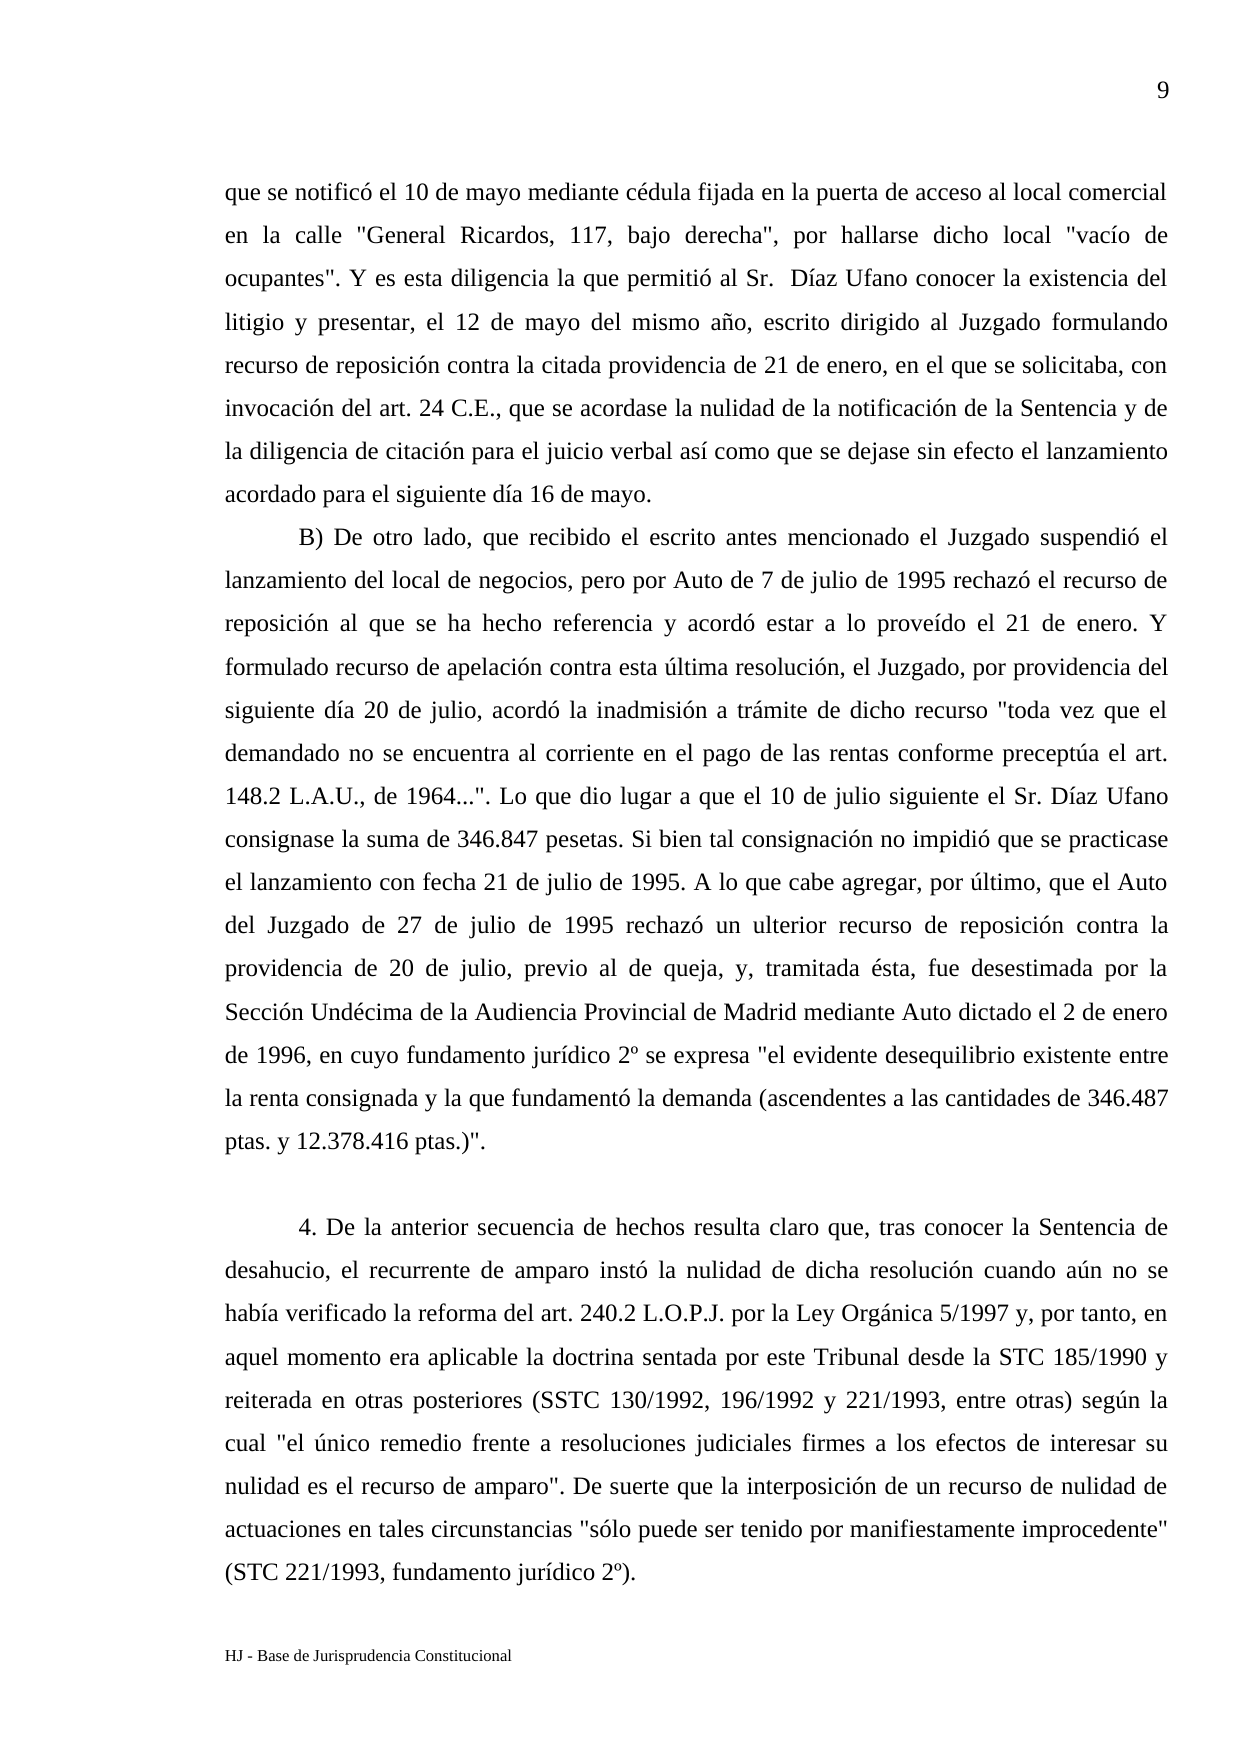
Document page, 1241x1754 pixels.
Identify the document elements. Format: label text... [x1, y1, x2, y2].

text B) De otro lado, que recibido el escrito antes mencionado el Juzgado suspendió el lanzamiento del local de negocios, pero por Auto de 7 de julio de 1995 rechazó el recurso de reposición al que se ha hecho referencia y acordó estar a lo proveído el 21 de enero. Y formulado recurso de apelación contra esta última resolución, el Juzgado, por providencia del siguiente día 20 de julio, acordó la inadmisión a trámite de dicho recurso "toda vez que el demandado no se encuentra al corriente en el pago de las rentas conforme preceptúa el art. 148.2 L.A.U., de 1964...". Lo que dio lugar a que el 10 de julio siguiente el Sr. Díaz Ufano consignase la suma de 346.847 pesetas. Si bien tal consignación no impidió que se practicase el lanzamiento con fecha 21 de julio de 1995. A lo que cabe agregar, por último, que el Auto del Juzgado de 27 de julio de 1995 rechazó un ulterior recurso de reposición contra la providencia de 20 de julio, previo al de queja, y, tramitada ésta, fue desestimada por la Sección Undécima de la Audiencia Provincial de Madrid mediante Auto dictado el 2 de enero de 1996, en cuyo fundamento jurídico 2º se expresa "el evidente desequilibrio existente entre la renta consignada y la que fundamentó la demanda (ascendentes a las cantidades de 346.487 ptas. y 12.378.416 ptas.)". [224, 522, 1169, 1155]
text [224, 177, 1169, 508]
text 4. De la anterior secuencia de hechos resulta claro que, tras conocer la Sentencia de desahucio, el recurrente de amparo instó la nulidad de dicha resolución cuando aún no se había verificado la reforma del art. 240.2 L.O.P.J. por la Ley Orgánica 5/1997 y, por tanto, en aquel momento era aplicable la doctrina sentada por este Tribunal desde la STC 185/1990 y reiterada en otras posteriores (SSTC 130/1992, 196/1992 y 221/1993, entre otras) según la cual "el único remedio frente a resoluciones judiciales firmes a los efectos de interesar su nulidad es el recurso de amparo". De suerte que la interposición de un recurso de nulidad de actuaciones en tales circunstancias "sólo puede ser tenido por manifiestamente improcedente" (STC 221/1993, fundamento jurídico 2º). [224, 1212, 1169, 1586]
